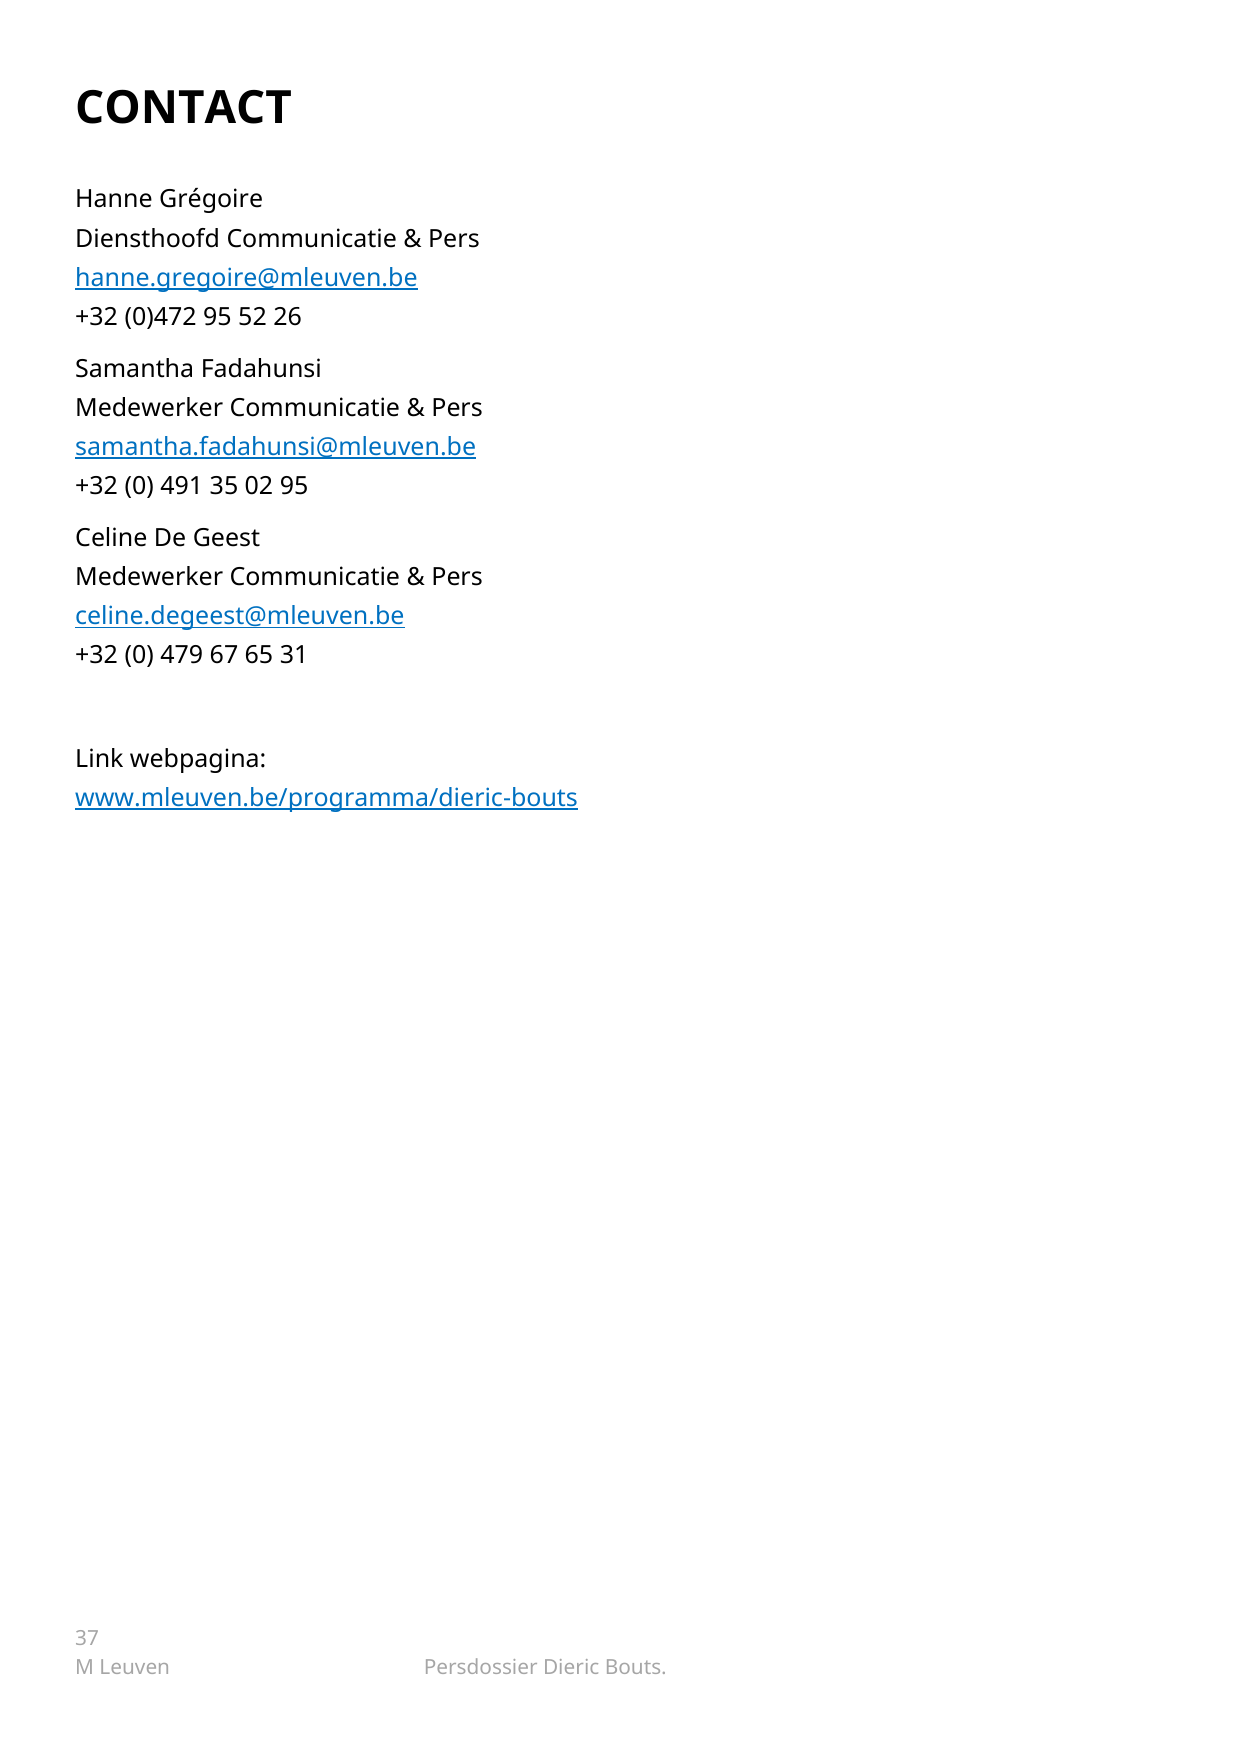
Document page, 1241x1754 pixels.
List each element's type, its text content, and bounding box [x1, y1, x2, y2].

text Samantha Fadahunsi Medewerker Communicatie & Pers samantha.fadahunsi@mleuven.be +32 (0) 491 35 02 95 [75, 350, 1165, 502]
text Hanne Grégoire Diensthoofd Communicatie & Pers hanne.gregoire@mleuven.be +32 (0)472 95 52 26 [75, 181, 1165, 333]
text Link webpagina: www.mleuven.be/programma/dieric-bouts [75, 740, 1165, 813]
text CONTACT [75, 75, 1165, 137]
text Celine De Geest Medewerker Communicatie & Pers celine.degeest@mleuven.be +32 (0) 479 67 65 31 [75, 519, 1165, 671]
